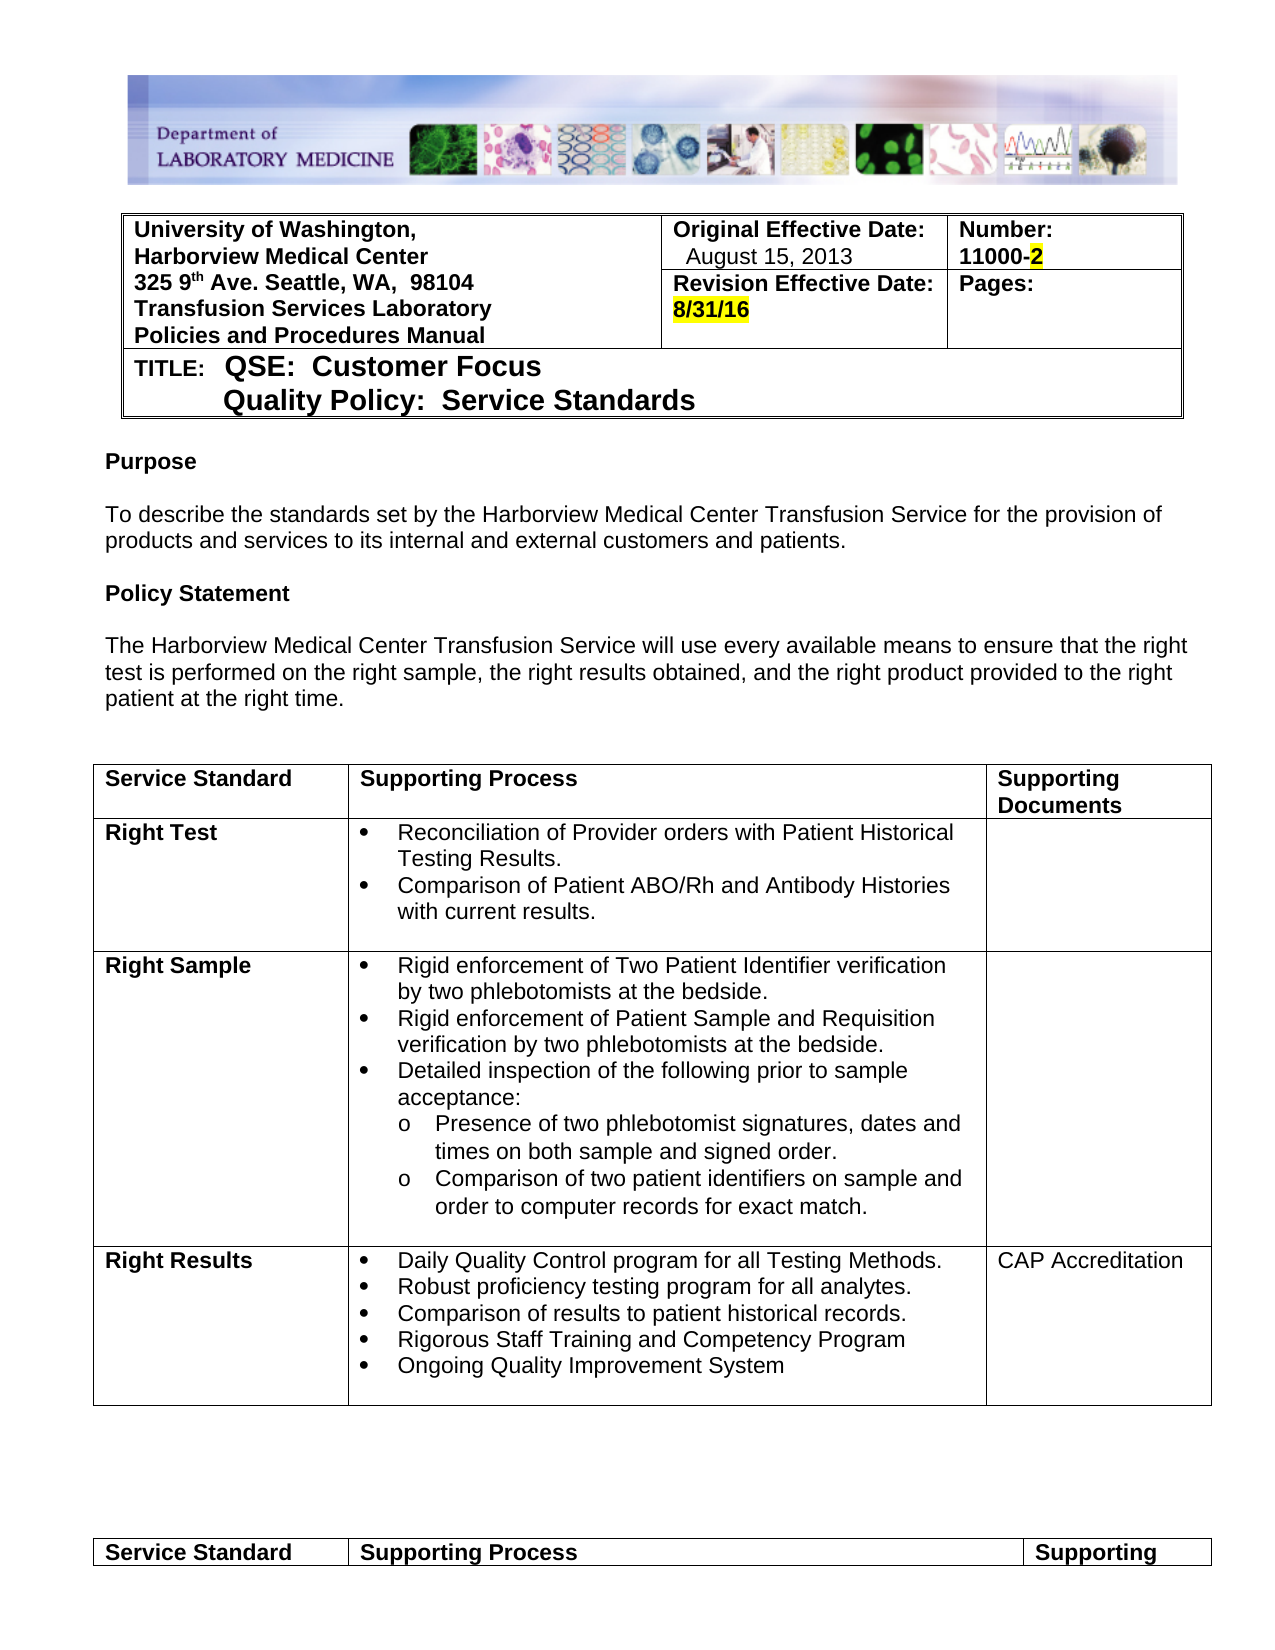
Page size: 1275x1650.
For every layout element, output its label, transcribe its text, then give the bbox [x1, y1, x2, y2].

table_cell Rigid enforcement of Two Patient Identifier verification by two phlebotomists at the bedside. Rigid enforcement of Patient Sample and Requisition verification by two phlebotomists at the bedside. Detailed inspection of the following prior to sample acceptance: Presence of two phlebotomist signatures, dates and times on both sample and signed order. Comparison of two patient identifiers on sample and order to computer records for exact match. [349, 952, 986, 1246]
table_header Service Standard [94, 1539, 348, 1565]
table_cell Daily Quality Control program for all Testing Methods. Robust proficiency testing program for all analytes. Comparison of results to patient historical records. Rigorous Staff Training and Competency Program Ongoing Quality Improvement System [349, 1247, 986, 1405]
table_cell Right Test [94, 819, 348, 951]
table_cell Right Sample [94, 952, 348, 1246]
table_cell Reconciliation of Provider orders with Patient Historical Testing Results. Comparison of Patient ABO/Rh and Antibody Histories with current results. [349, 819, 986, 951]
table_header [1024, 1539, 1211, 1565]
text Purpose [105, 448, 1200, 474]
table_header Service Standard [94, 765, 348, 818]
table_header Supporting Documents [987, 765, 1211, 818]
text The Harborview Medical Center Transfusion Service will use every available means to ensure that the right test is performed on the right sample, the right results obtained, and the right product provided to the right patient at the right time. [105, 632, 1200, 712]
table_header Supporting Process [349, 1539, 1023, 1565]
table_cell [987, 819, 1211, 951]
table_cell CAP Accreditation [987, 1247, 1211, 1405]
text To describe the standards set by the Harborview Medical Center Transfusion Service for the provision of products and services to its internal and external customers and patients. [105, 501, 1200, 553]
table_cell Right Results [94, 1247, 348, 1405]
table_cell [987, 952, 1211, 1246]
picture [127, 75, 1178, 185]
text Policy Statement [105, 580, 1200, 606]
table_header Supporting Process [349, 765, 986, 818]
